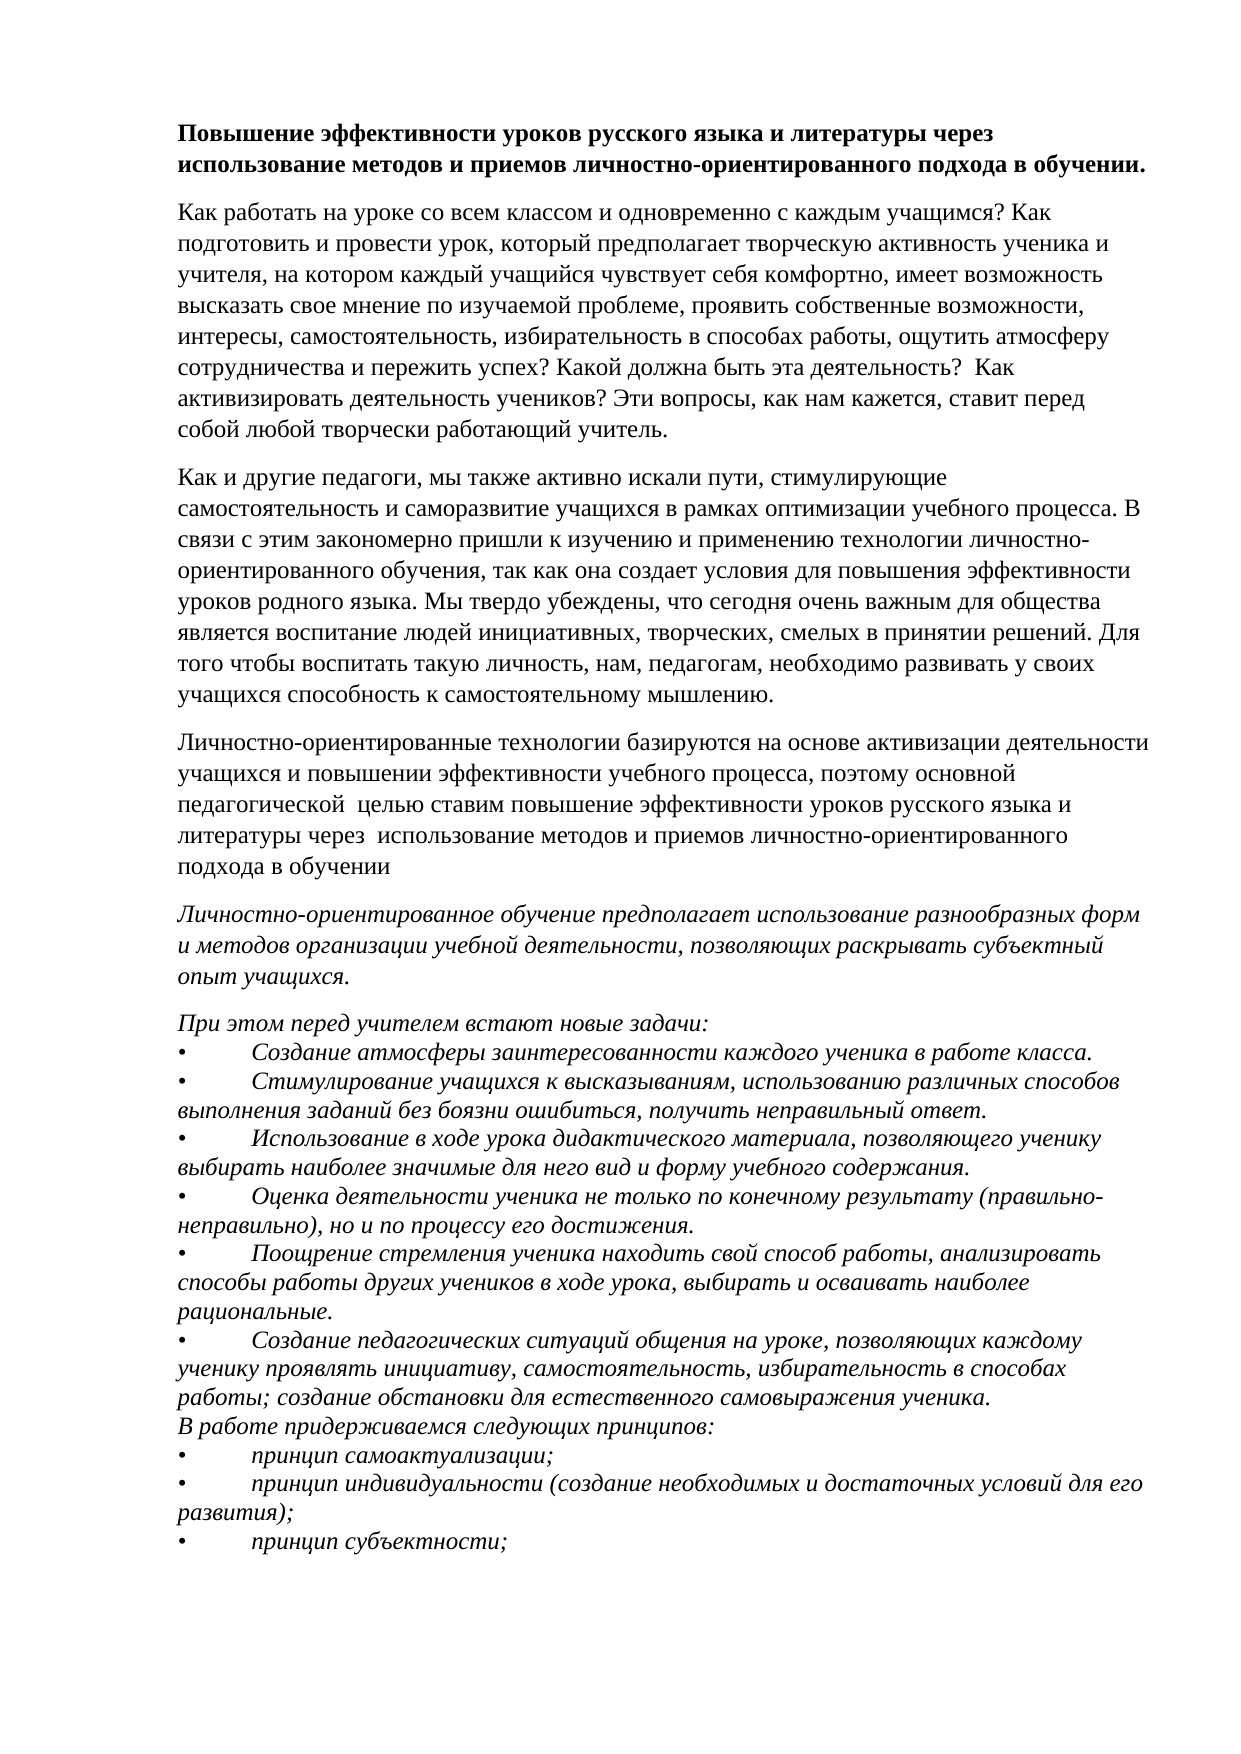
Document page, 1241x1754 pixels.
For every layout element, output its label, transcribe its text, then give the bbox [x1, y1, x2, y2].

text Личностно-ориентированное обучение предполагает использование разнообразных форм и методов организации учебной деятельности, позволяющих раскрывать субъектный опыт учащихся. [177, 899, 1152, 989]
text Как работать на уроке со всем классом и одновременно с каждым учащимся? Как подготовить и провести урок, который предполагает творческую активность ученика и учителя, на котором каждый учащийся чувствует себя комфортно, имеет возможность высказать свое мнение по изучаемой проблеме, проявить собственные возможности, интересы, самостоятельность, избирательность в способах работы, ощутить атмосферу сотрудничества и пережить успех? Какой должна быть эта деятельность? Как активизировать деятельность учеников? Эти вопросы, как нам кажется, ставит перед собой любой творчески работающий учитель. [177, 197, 1152, 443]
text • Стимулирование учащихся к высказываниям, использованию различных способов выполнения заданий без боязни ошибиться, получить неправильный ответ. [177, 1066, 1152, 1123]
text Личностно-ориентированные технологии базируются на основе активизации деятельности учащихся и повышении эффективности учебного процесса, поэтому основной педагогической целью ставим повышение эффективности уроков русского языка и литературы через использование методов и приемов личностно-ориентированного подхода в обучении [177, 727, 1152, 880]
text • Создание педагогических ситуаций общения на уроке, позволяющих каждому ученику проявлять инициативу, самостоятельность, избирательность в способах работы; создание обстановки для естественного самовыражения ученика. [177, 1325, 1152, 1411]
text • принцип самоактуализации; [177, 1440, 1152, 1468]
text В работе придерживаемся следующих принципов: [177, 1411, 1152, 1440]
text Как и другие педагоги, мы также активно искали пути, стимулирующие самостоятельность и саморазвитие учащихся в рамках оптимизации учебного процесса. В связи с этим закономерно пришли к изучению и применению технологии личностно-ориентированного обучения, так как она создает условия для повышения эффективности уроков родного языка. Мы твердо убеждены, что сегодня очень важным для общества является воспитание людей инициативных, творческих, смелых в принятии решений. Для того чтобы воспитать такую личность, нам, педагогам, необходимо развивать у своих учащихся способность к самостоятельному мышлению. [177, 462, 1152, 708]
text • Использование в ходе урока дидактического материала, позволяющего ученику выбирать наиболее значимые для него вид и форму учебного содержания. [177, 1123, 1152, 1181]
text Повышение эффективности уроков русского языка и литературы через использование методов и приемов личностно-ориентированного подхода в обучении. [177, 118, 1152, 178]
text • принцип субъектности; [177, 1526, 1152, 1555]
text • Поощрение стремления ученика находить свой способ работы, анализировать способы работы других учеников в ходе урока, выбирать и осваивать наиболее рациональные. [177, 1238, 1152, 1325]
text При этом перед учителем встают новые задачи: [177, 1008, 1152, 1037]
text • принцип индивидуальности (создание необходимых и достаточных условий для его развития); [177, 1468, 1152, 1526]
text • Создание атмосферы заинтересованности каждого ученика в работе класса. [177, 1037, 1152, 1066]
text • Оценка деятельности ученика не только по конечному результату (правильно-неправильно), но и по процессу его достижения. [177, 1181, 1152, 1238]
